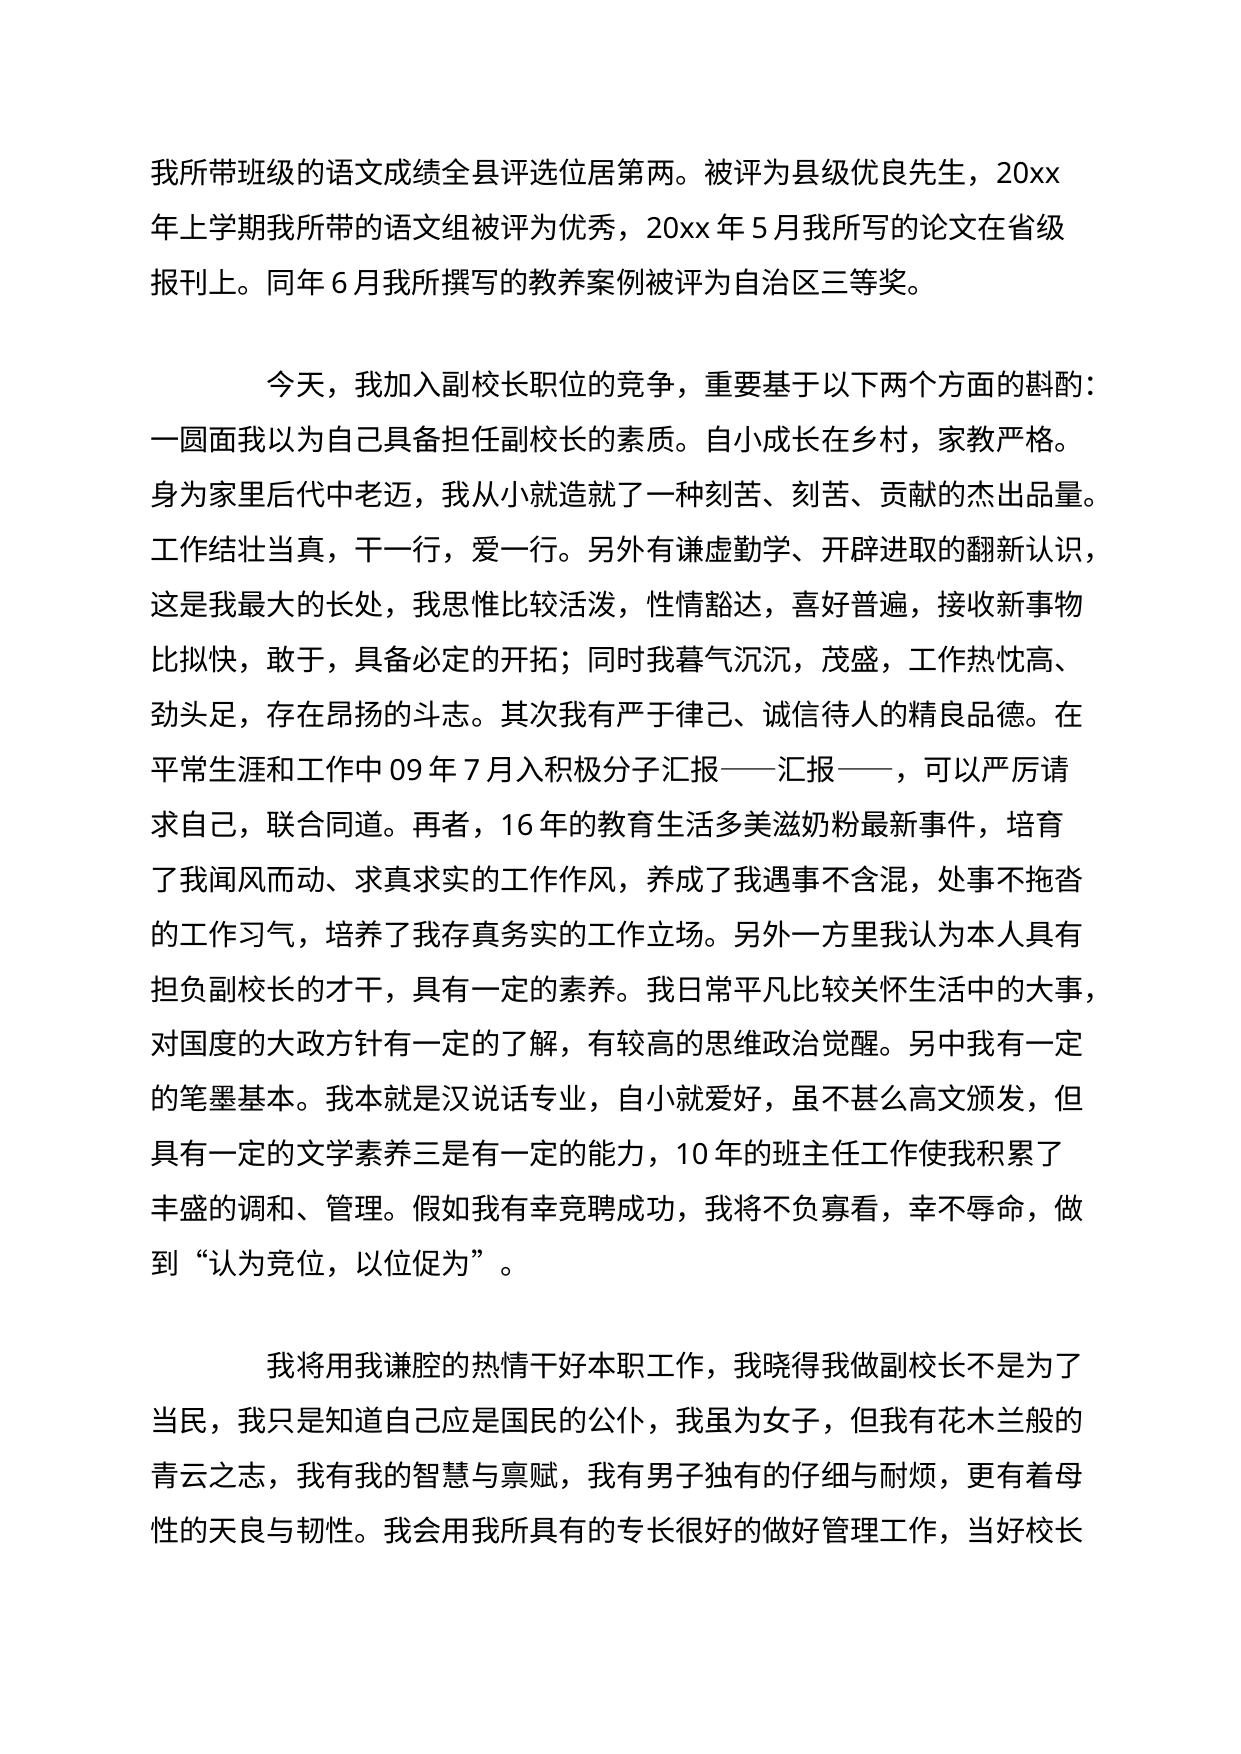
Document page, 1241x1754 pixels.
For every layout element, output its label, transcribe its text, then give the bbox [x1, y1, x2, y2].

text 今天，我加入副校长职位的竞争，重要基于以下两个方面的斟酌：一圆面我以为自己具备担任副校长的素质。自小成长在乡村，家教严格。身为家里后代中老迈，我从小就造就了一种刻苦、刻苦、贡献的杰出品量。工作结壮当真，干一行，爱一行。另外有谦虚勤学、开辟进取的翻新认识，这是我最大的长处，我思惟比较活泼，性情豁达，喜好普遍，接收新事物比拟快，敢于，具备必定的开拓；同时我暮气沉沉，茂盛，工作热忱高、劲头足，存在昂扬的斗志。其次我有严于律己、诚信待人的精良品德。在平常生涯和工作中09年7月入积极分子汇报——汇报——，可以严厉请求自己，联合同道。再者，16年的教育生活多美滋奶粉最新事件，培育了我闻风而动、求真求实的工作作风，养成了我遇事不含混，处事不拖沓的工作习气，培养了我存真务实的工作立场。另外一方里我认为本人具有担负副校长的才干，具有一定的素养。我日常平凡比较关怀生活中的大事，对国度的大政方针有一定的了解，有较高的思维政治觉醒。另中我有一定的笔墨基本。我本就是汉说话专业，自小就爱好，虽不甚么高文颁发，但具有一定的文学素养三是有一定的能力，10年的班主任工作使我积累了丰盛的调和、管理。假如我有幸竞聘成功，我将不负寡看，幸不辱命，做到“认为竞位，以位促为”。 [150, 362, 1090, 1283]
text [150, 1342, 1090, 1549]
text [150, 150, 1090, 302]
